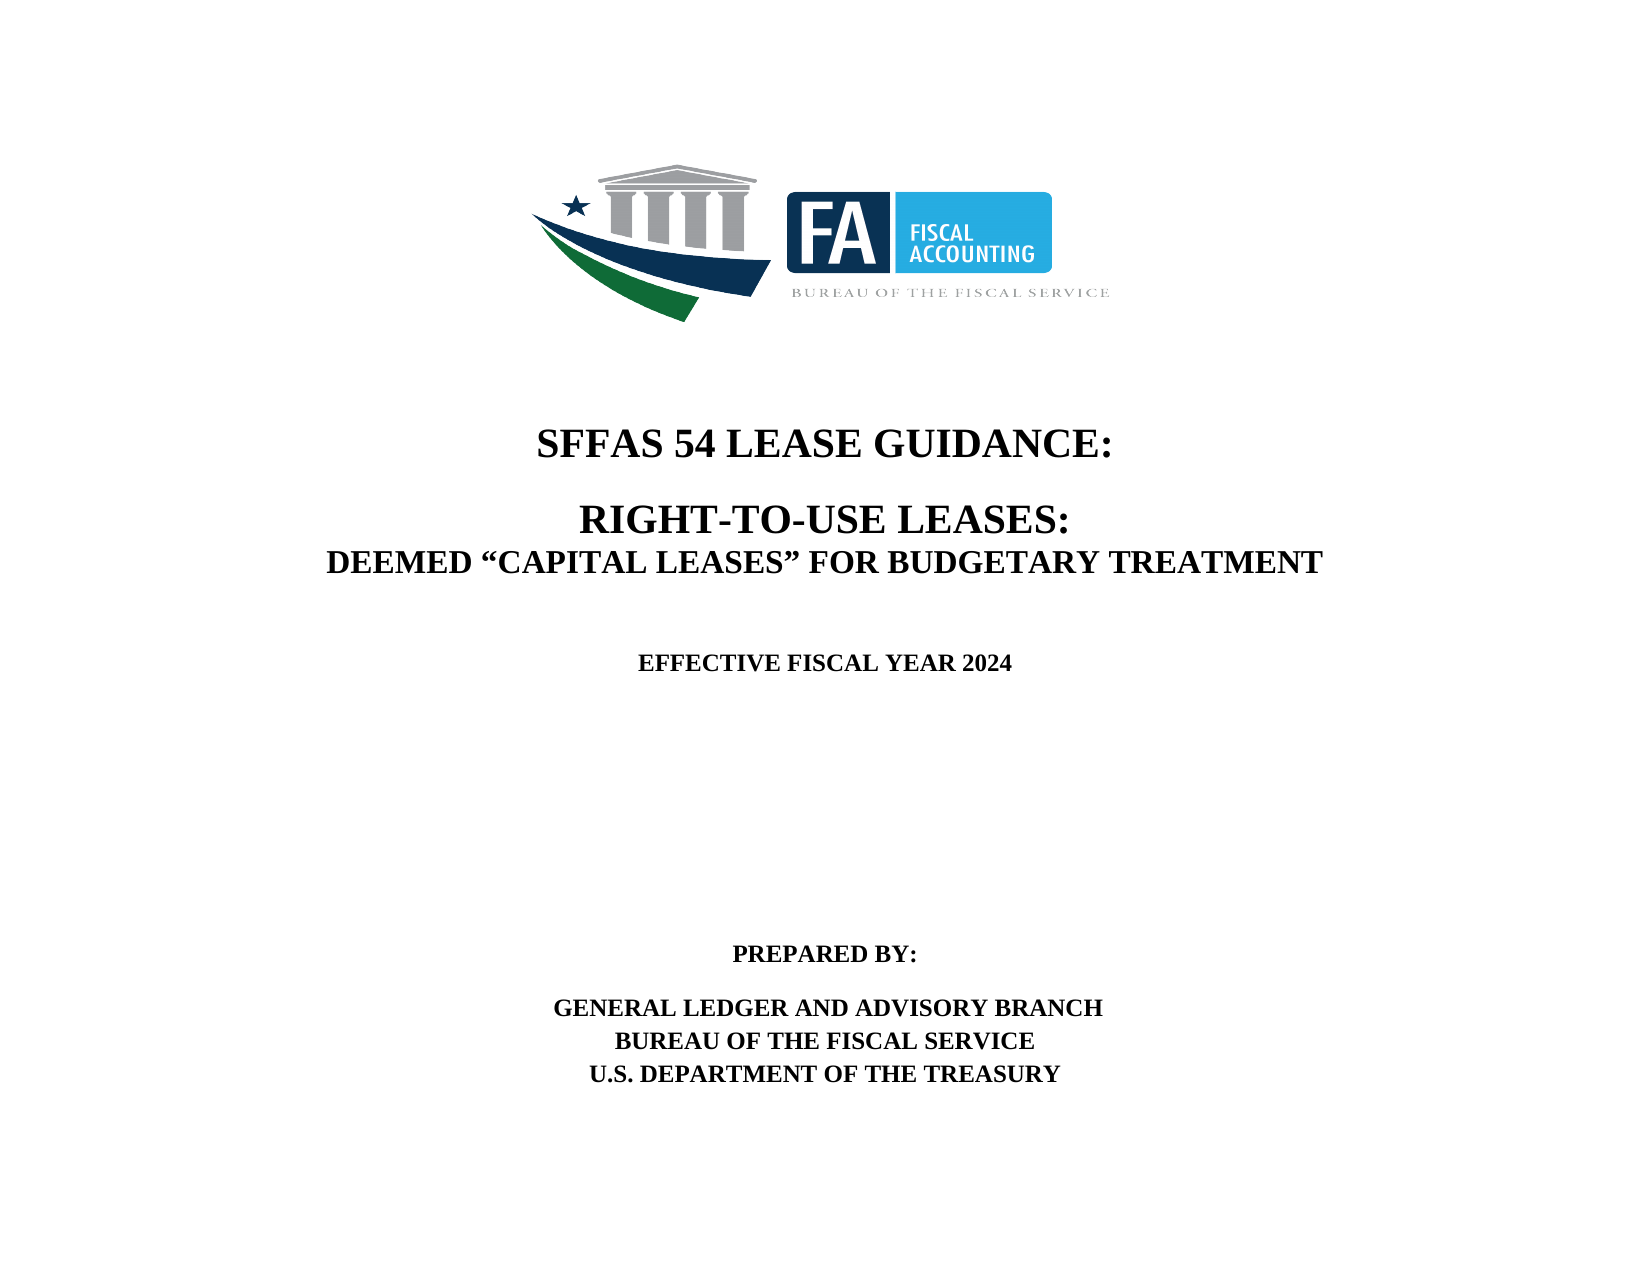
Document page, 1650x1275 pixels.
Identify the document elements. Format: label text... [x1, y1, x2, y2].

text RIGHT-TO-USE LEASES: [150, 495, 1500, 543]
picture [516, 150, 1134, 335]
text EFFECTIVE FISCAL YEAR 2024 [150, 648, 1500, 677]
text SFFAS 54 LEASE GUIDANCE: [150, 419, 1500, 467]
text DEEMED “CAPITAL LEASES” FOR BUDGETARY TREATMENT [150, 543, 1500, 581]
text BUREAU OF THE FISCAL SERVICE [150, 1026, 1500, 1055]
text U.S. DEPARTMENT OF THE TREASURY [150, 1059, 1500, 1088]
text PREPARED BY: [150, 939, 1500, 968]
text GENERAL LEDGER AND ADVISORY BRANCH [150, 993, 1500, 1022]
